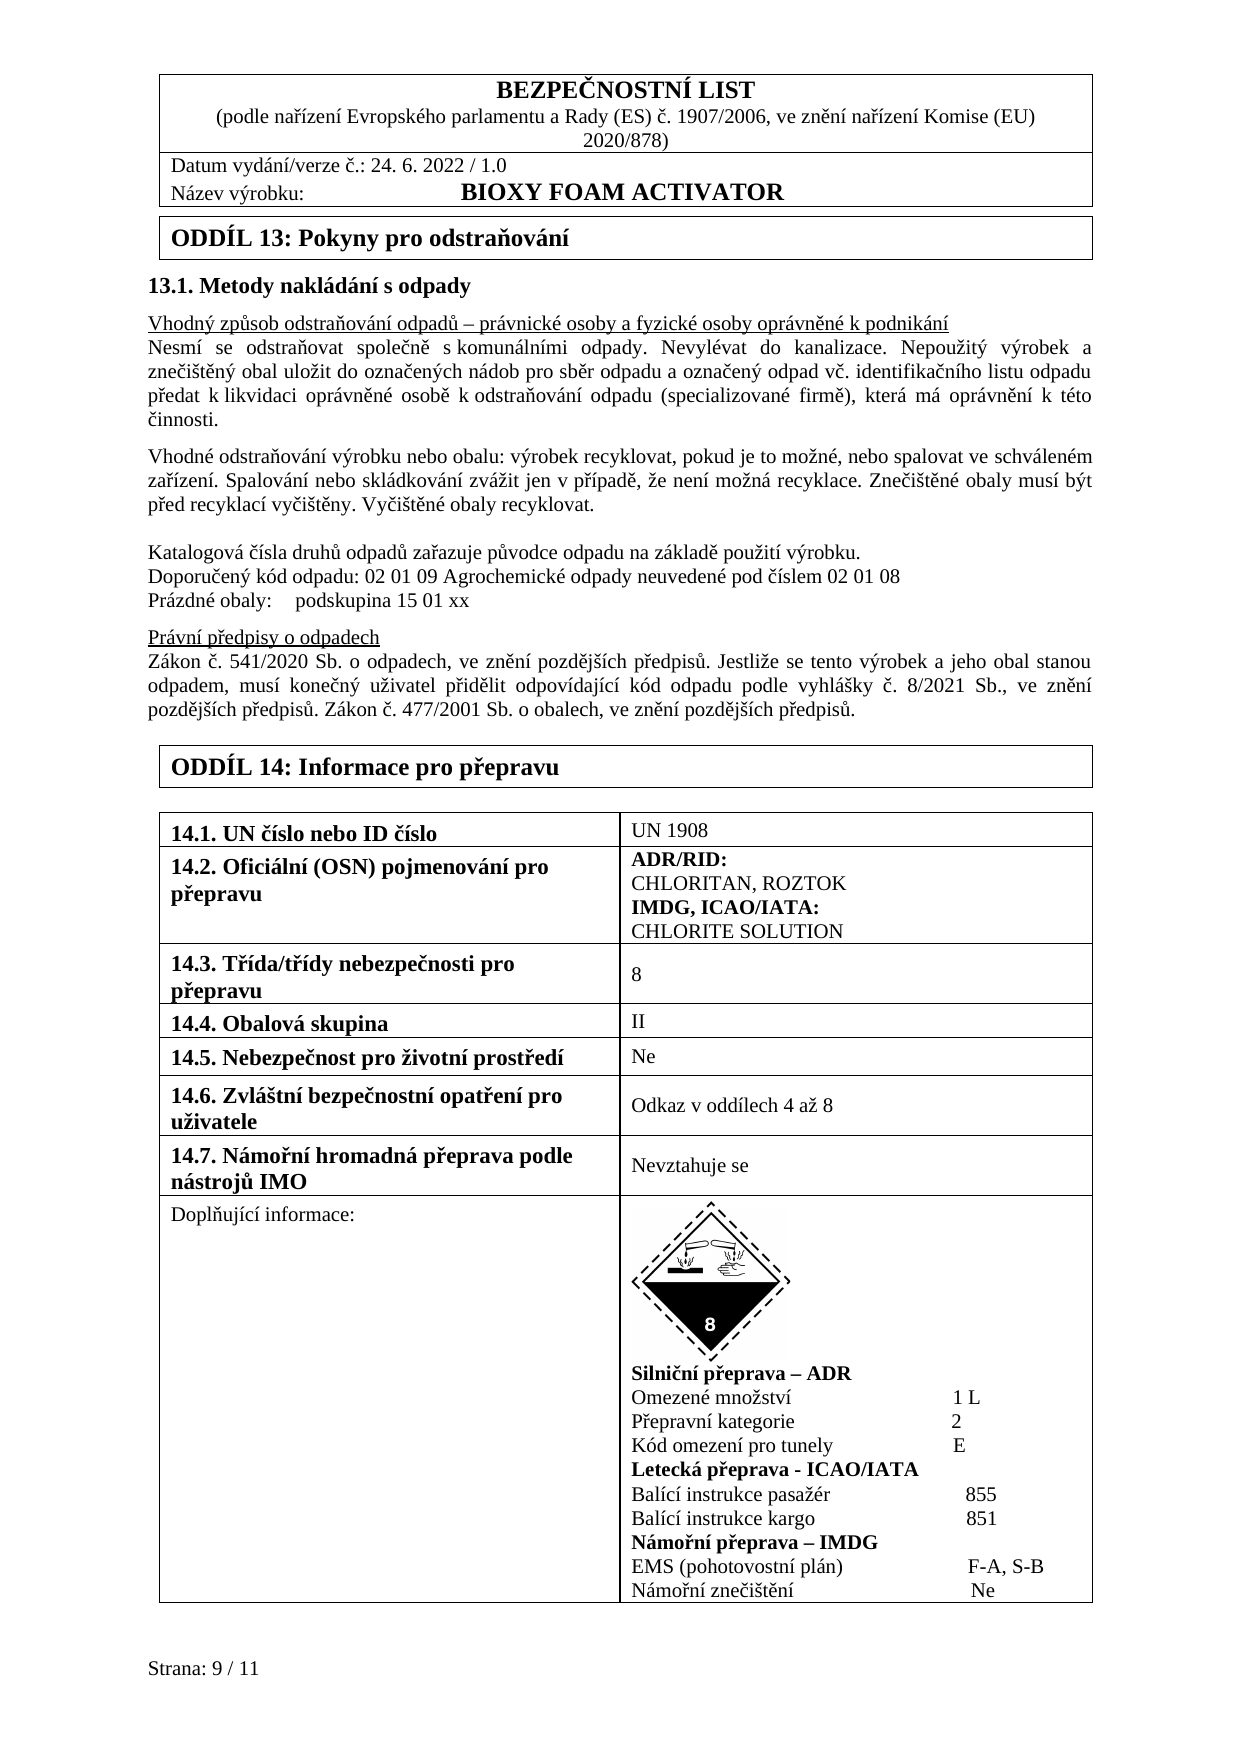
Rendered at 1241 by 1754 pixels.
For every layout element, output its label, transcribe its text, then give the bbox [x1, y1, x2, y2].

table_cell 14.4. Obalová skupina [160, 1004, 619, 1037]
table_cell Doplňující informace: [160, 1196, 619, 1602]
text Zákon č. 541/2020 Sb. o odpadech, ve znění pozdějších předpisů. Jestliže se tento výrobek a jeho obal stanou odpadem, musí konečný uživatel přidělit odpovídající kód odpadu podle vyhlášky č. 8/2021 Sb., ve znění pozdějších předpisů. Zákon č. 477/2001 Sb. o obalech, ve znění pozdějších předpisů. [148, 649, 1093, 721]
table_cell 8 [621, 944, 1092, 1003]
table_cell 14.6. Zvláštní bezpečnostní opatření pro uživatele [160, 1076, 619, 1134]
table_cell Silniční přeprava – ADR Omezené množství 1 L Přepravní kategorie 2 Kód omezení pro tunely E Letecká přeprava - ICAO/IATA Balící instrukce pasažér 855 Balící instrukce kargo 851 Námořní přeprava – IMDG EMS (pohotovostní plán) F-A, S-B Námořní znečištění Ne [621, 1196, 1092, 1602]
table_cell Ne [621, 1038, 1092, 1074]
text Doporučený kód odpadu: 02 01 09 Agrochemické odpady neuvedené pod číslem 02 01 08 [148, 564, 1093, 588]
text Prázdné obaly: podskupina 15 01 xx [148, 588, 1093, 612]
table_header UN 1908 [621, 813, 1092, 846]
picture [631, 1201, 791, 1362]
table_cell Nevztahuje se [621, 1136, 1092, 1194]
table_header ODDÍL 13: Pokyny pro odstraňování [160, 217, 1092, 258]
table_cell Odkaz v oddílech 4 až 8 [621, 1076, 1092, 1134]
text Katalogová čísla druhů odpadů zařazuje původce odpadu na základě použití výrobku. [148, 540, 1093, 564]
text Vhodný způsob odstraňování odpadů – právnické osoby a fyzické osoby oprávněné k podnikání [148, 311, 1093, 335]
table_header ODDÍL 14: Informace pro přepravu [160, 746, 1092, 787]
table_cell II [621, 1004, 1092, 1037]
table_header 14.1. UN číslo nebo ID číslo [160, 813, 619, 846]
table_cell 14.2. Oficiální (OSN) pojmenování pro přepravu [160, 847, 619, 943]
table_cell 14.3. Třída/třídy nebezpečnosti pro přepravu [160, 944, 619, 1003]
text Nesmí se odstraňovat společně s komunálními odpady. Nevylévat do kanalizace. Nepoužitý výrobek a znečištěný obal uložit do označených nádob pro sběr odpadu a označený odpad vč. identifikačního listu odpadu předat k likvidaci oprávněné osobě k odstraňování odpadu (specializované firmě), která má oprávnění k této činnosti. [148, 335, 1093, 431]
text Právní předpisy o odpadech [148, 624, 1093, 649]
text 13.1. Metody nakládání s odpady [148, 272, 1093, 298]
table_cell 14.5. Nebezpečnost pro životní prostředí [160, 1038, 619, 1074]
table_cell ADR/RID: CHLORITAN, ROZTOK IMDG, ICAO/IATA: CHLORITE SOLUTION [621, 847, 1092, 943]
text Vhodné odstraňování výrobku nebo obalu: výrobek recyklovat, pokud je to možné, nebo spalovat ve schváleném zařízení. Spalování nebo skládkování zvážit jen v případě, že není možná recyklace. Znečištěné obaly musí být před recyklací vyčištěny. Vyčištěné obaly recyklovat. [148, 444, 1093, 516]
table_cell 14.7. Námořní hromadná přeprava podle nástrojů IMO [160, 1136, 619, 1194]
